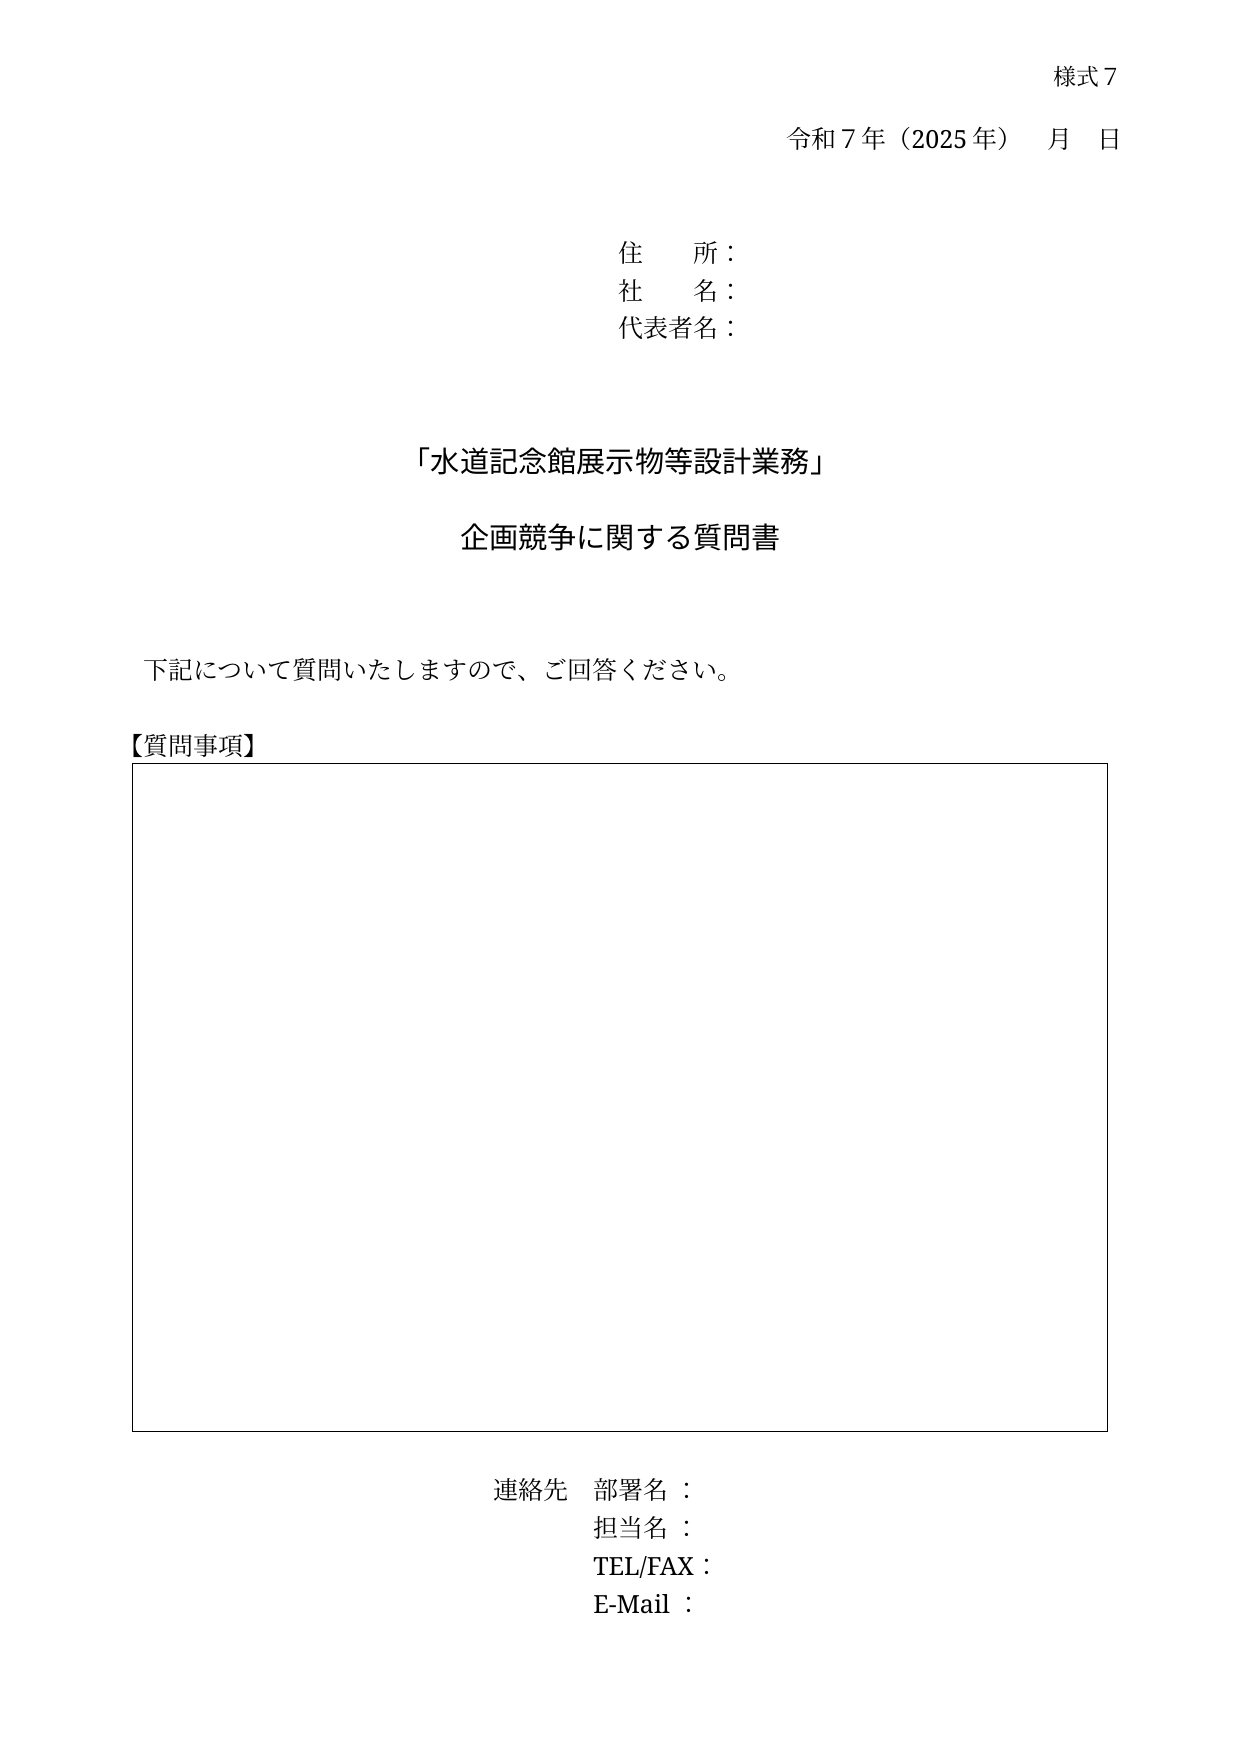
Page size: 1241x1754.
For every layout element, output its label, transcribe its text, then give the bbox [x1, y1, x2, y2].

text 住 所： [118, 232, 1122, 270]
table_header [133, 764, 1107, 1431]
text 担当名 ： [118, 1508, 1122, 1546]
text 代表者名： [118, 308, 1122, 346]
text 企画競争に関する質問書 [118, 498, 1122, 574]
text 「水道記念館展示物等設計業務」 [118, 422, 1122, 498]
text 下記について質問いたしますので、ご回答ください。 [118, 649, 1122, 687]
text 【質問事項】 [118, 725, 1122, 763]
text 連絡先 部署名 ： [118, 1470, 1122, 1508]
text 令和７年（2025年） 月 日 [118, 119, 1122, 157]
text E-Mail ： [118, 1583, 1122, 1621]
text 社 名： [118, 270, 1122, 308]
text TEL/FAX： [118, 1546, 1122, 1583]
